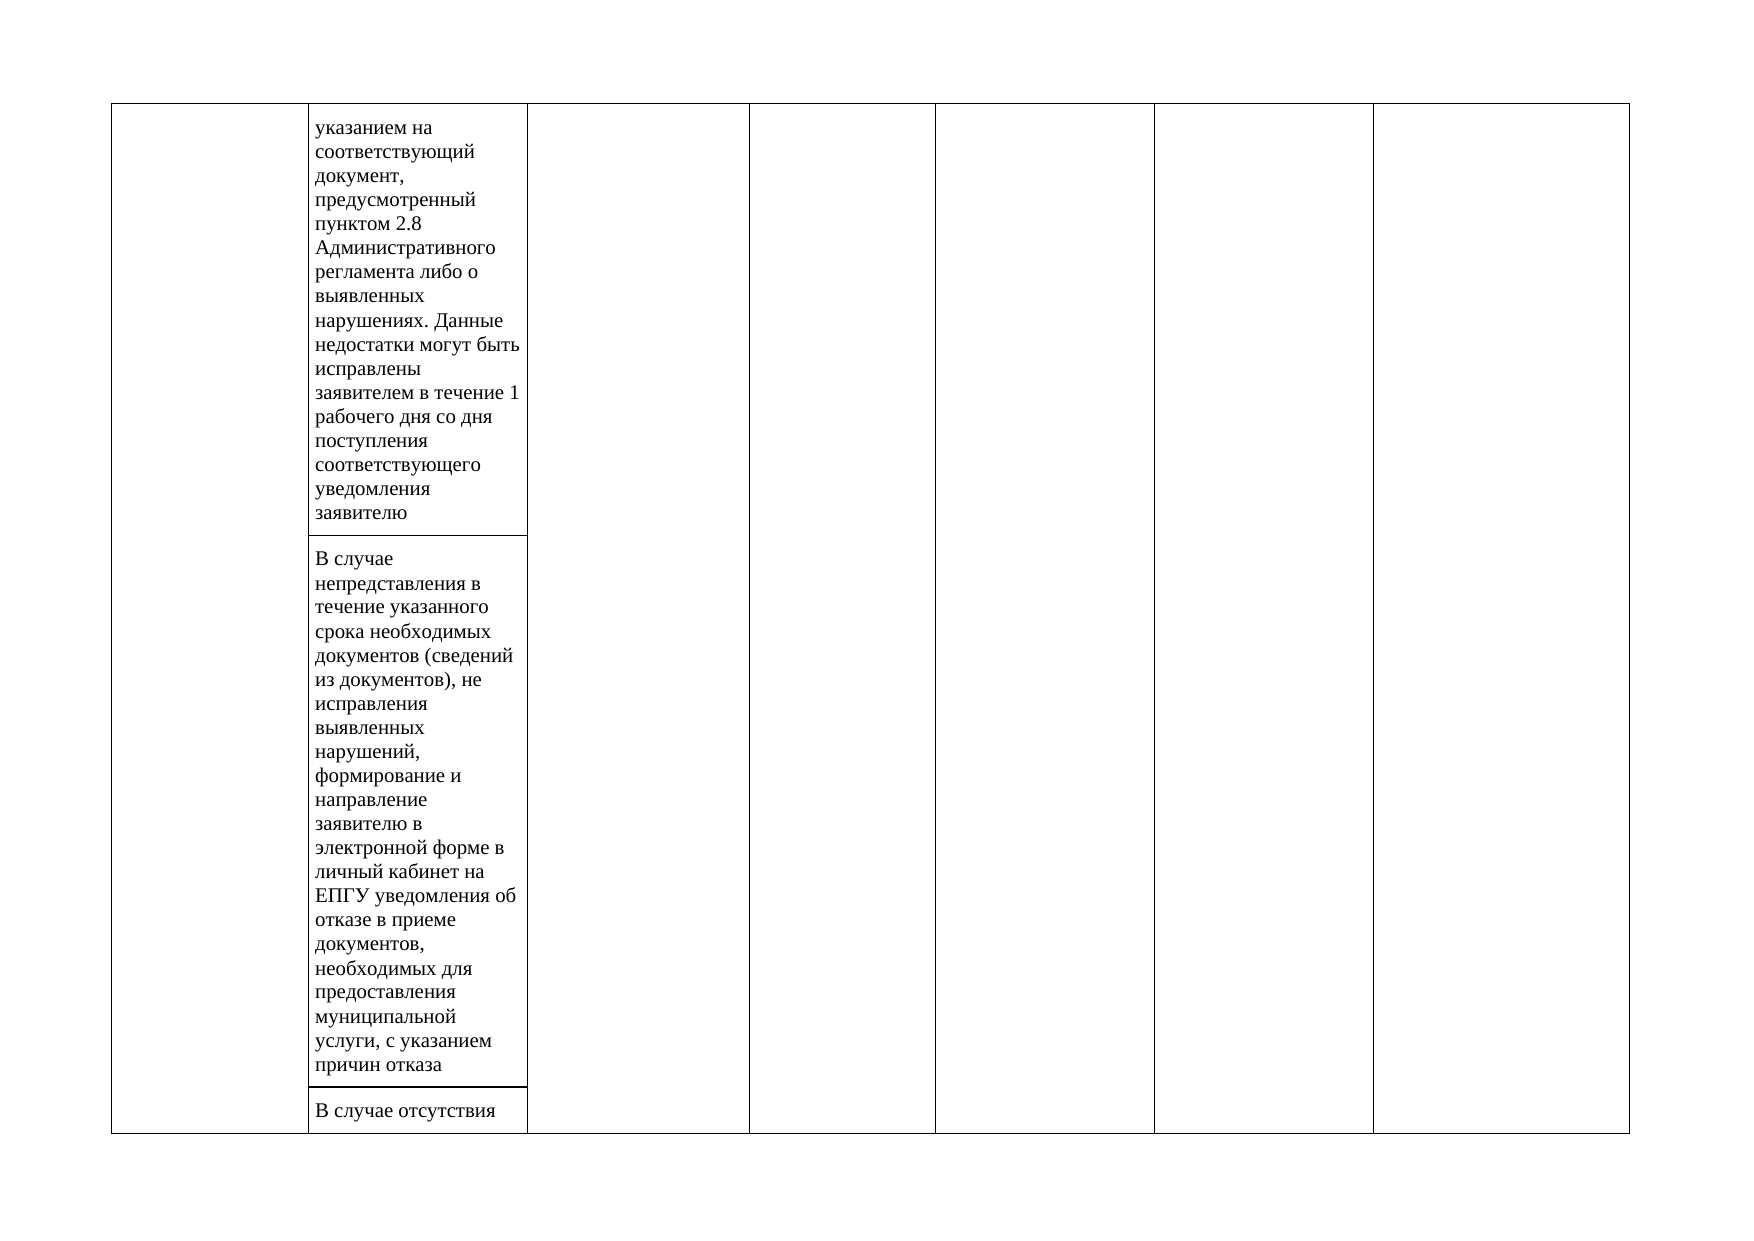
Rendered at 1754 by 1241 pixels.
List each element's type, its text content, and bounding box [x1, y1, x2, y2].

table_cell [309, 1088, 527, 1133]
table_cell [309, 104, 527, 535]
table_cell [1374, 104, 1629, 1133]
table_cell В случае непредставления в течение указанного срока необходимых документов (сведений из документов), не исправления выявленных нарушений, формирование и направление заявителю в электронной форме в личный кабинет на ЕПГУ уведомления об отказе в приеме документов, необходимых для предоставления муниципальной услуги, с указанием причин отказа [309, 536, 527, 1086]
